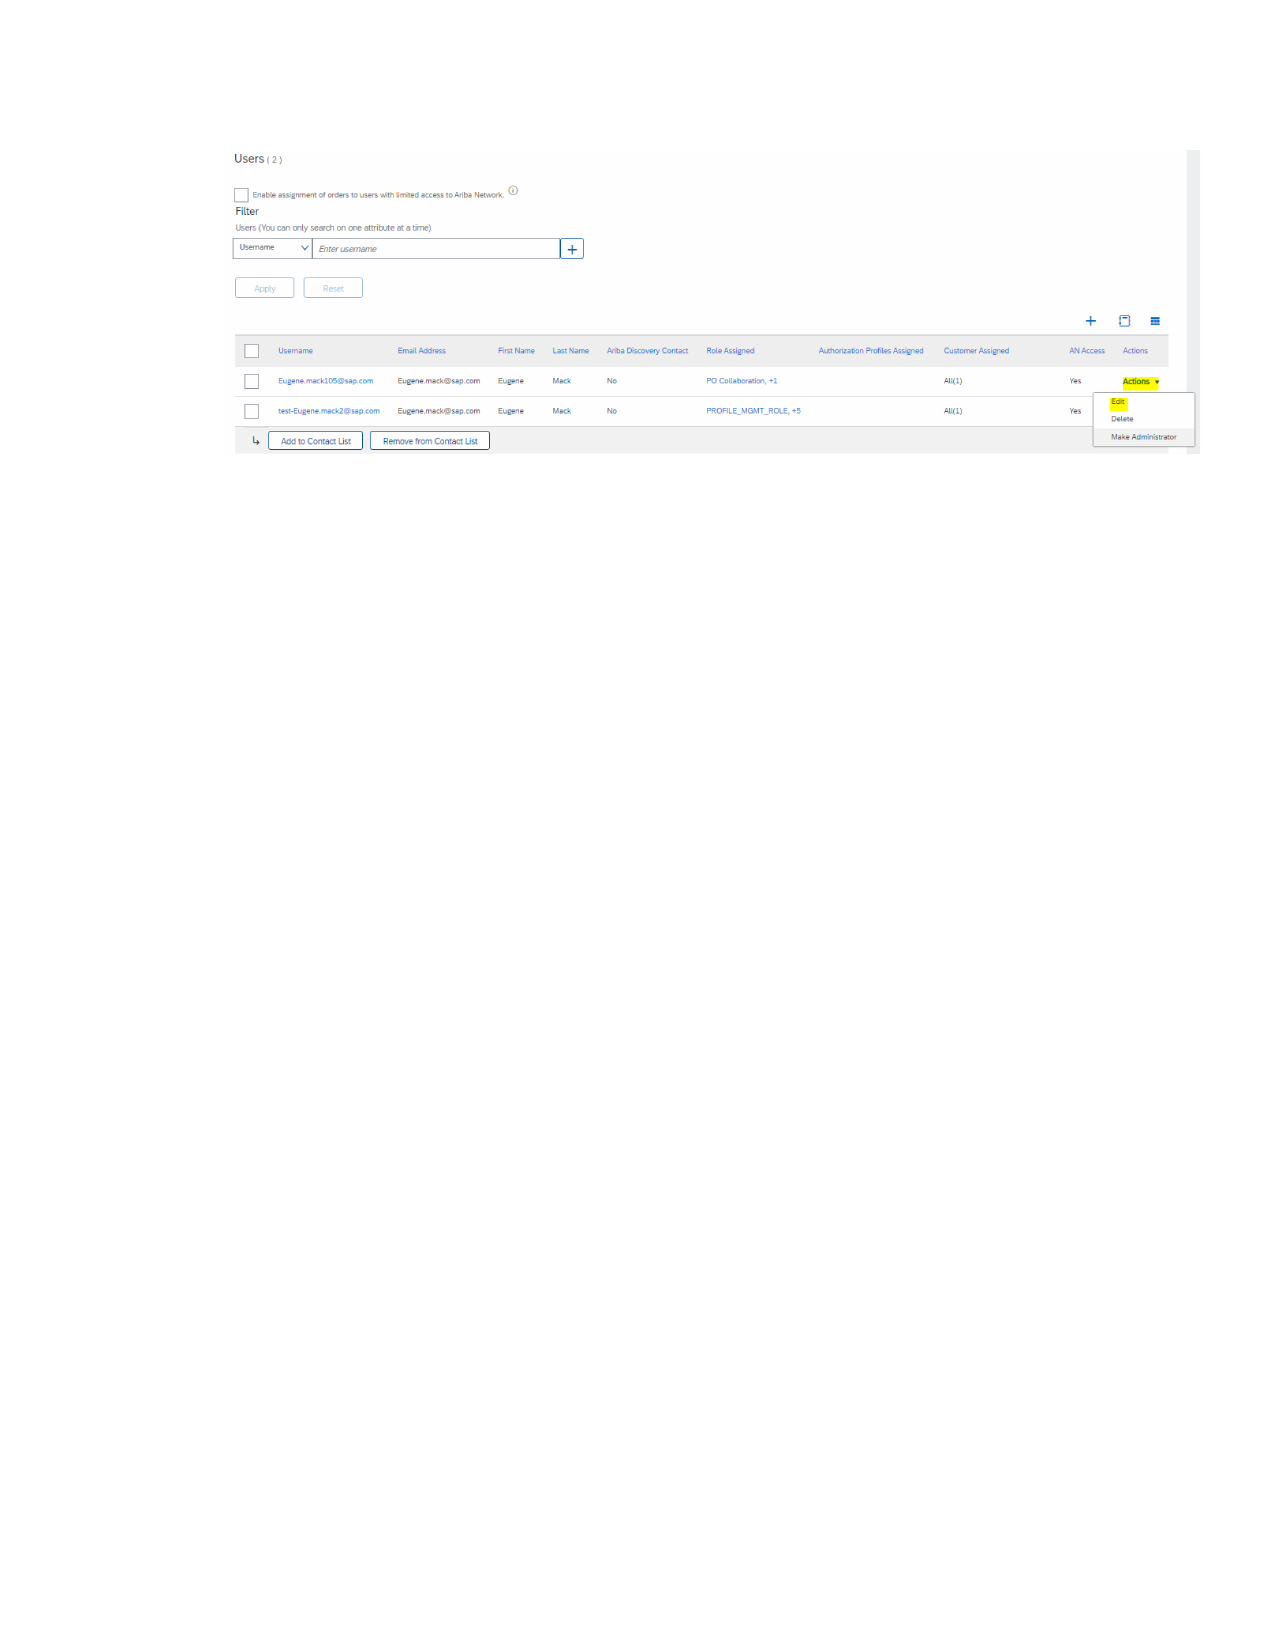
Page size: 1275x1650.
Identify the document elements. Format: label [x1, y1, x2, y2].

picture [225, 150, 1200, 454]
